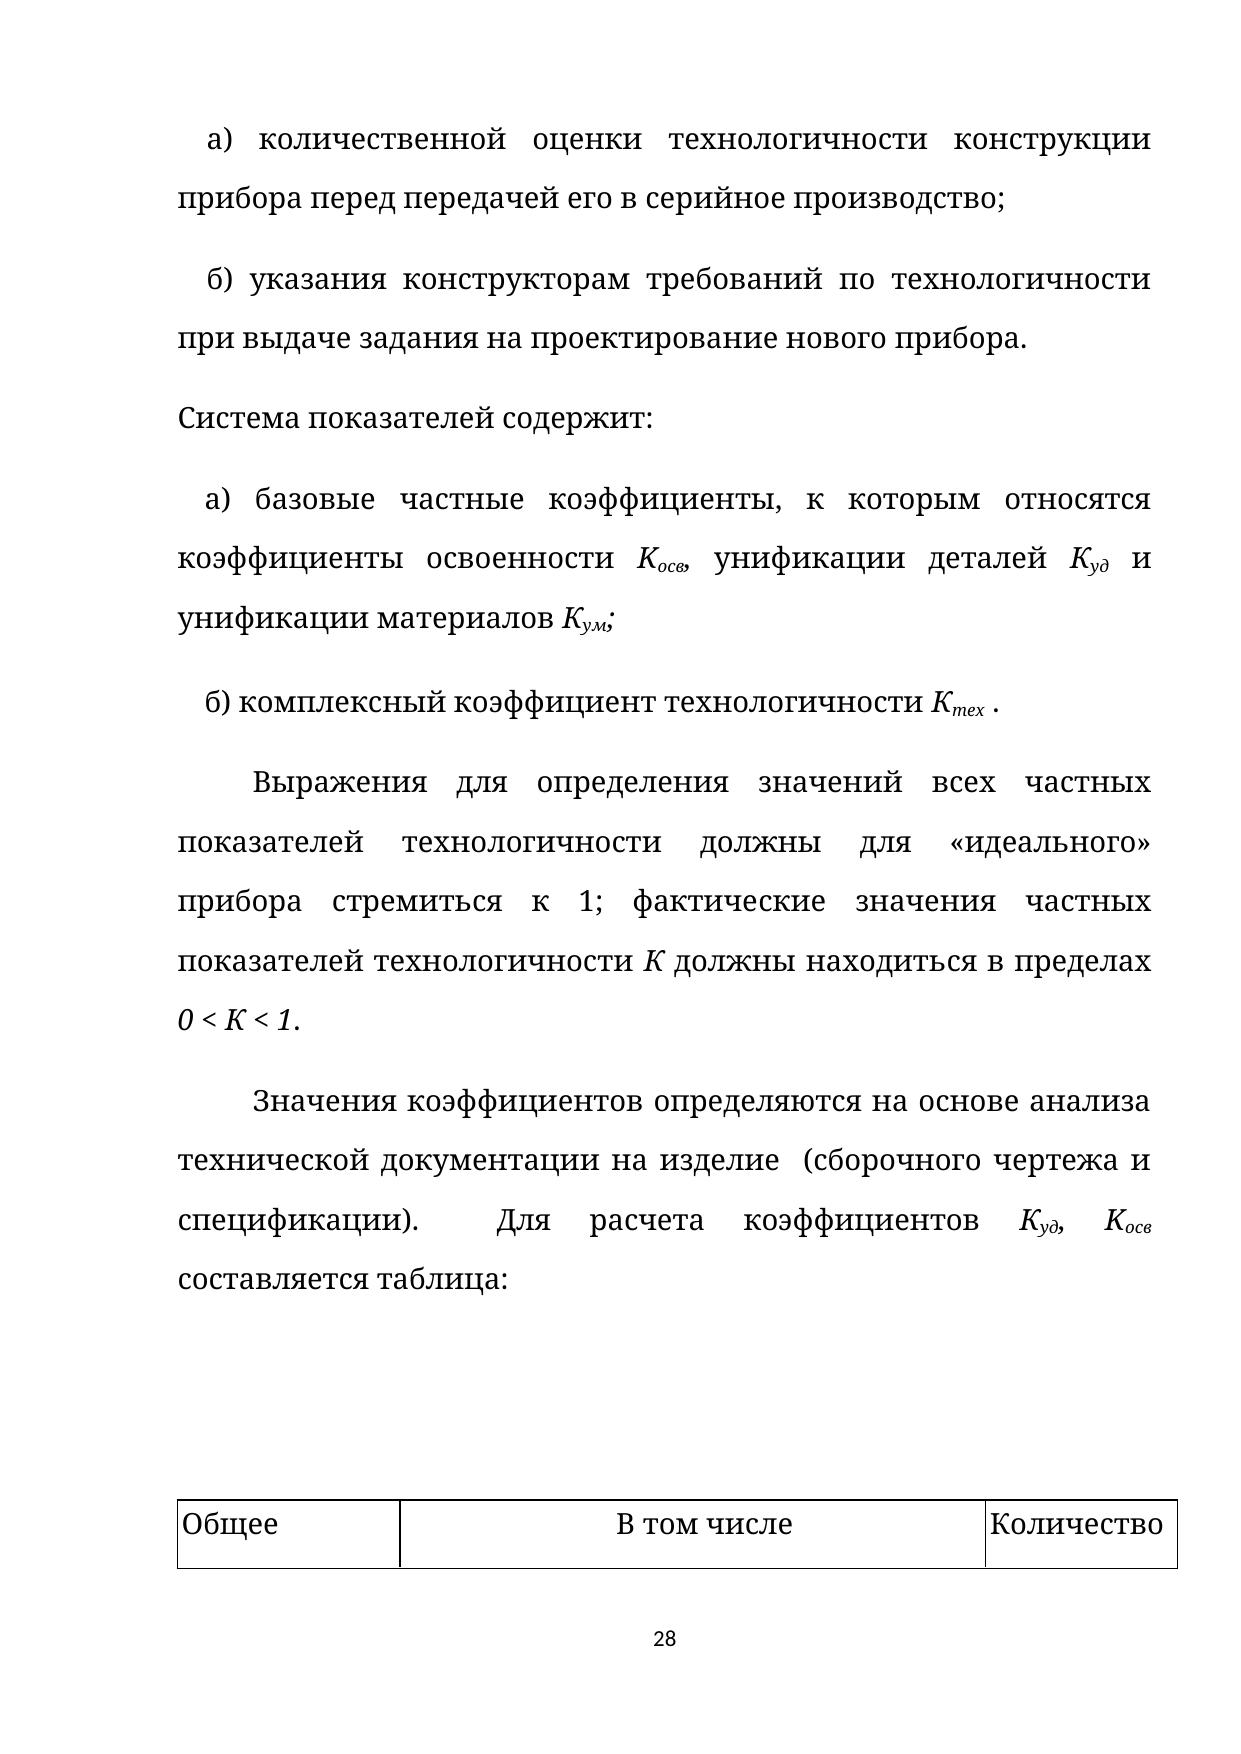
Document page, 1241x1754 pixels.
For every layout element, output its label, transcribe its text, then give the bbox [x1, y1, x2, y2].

text Система показателей содержит: [177, 398, 1152, 437]
text Значения коэффициентов определяются на основе анализа технической документации на изделие (сборочного чертежа и спецификации). Для расчета коэффициентов Куд, Kосв составляется таблица: [177, 1080, 1152, 1298]
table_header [178, 1501, 399, 1567]
table_header В том числе [401, 1501, 985, 1567]
text б) комплексный коэффициент технологичности Ктех . [177, 681, 1152, 721]
text а) базовые частные коэффициенты, к которым относятся коэффициенты освоенности Kосв, унификации деталей Куд и унификации материалов Кум; [177, 478, 1152, 637]
text а) количественной оценки технологичности конструкции прибора перед передачей его в серийное производство; [177, 118, 1152, 217]
text Выражения для определения значений всех частных показателей технологичности должны для «идеального» прибора стремиться к 1; фактические значения частных показателей технологичности К должны находиться в пределах 0 < К < 1. [177, 762, 1152, 1039]
text б) указания конструкторам требований по технологичности при выдаче задания на проектирование нового прибора. [177, 258, 1152, 357]
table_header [986, 1501, 1177, 1567]
